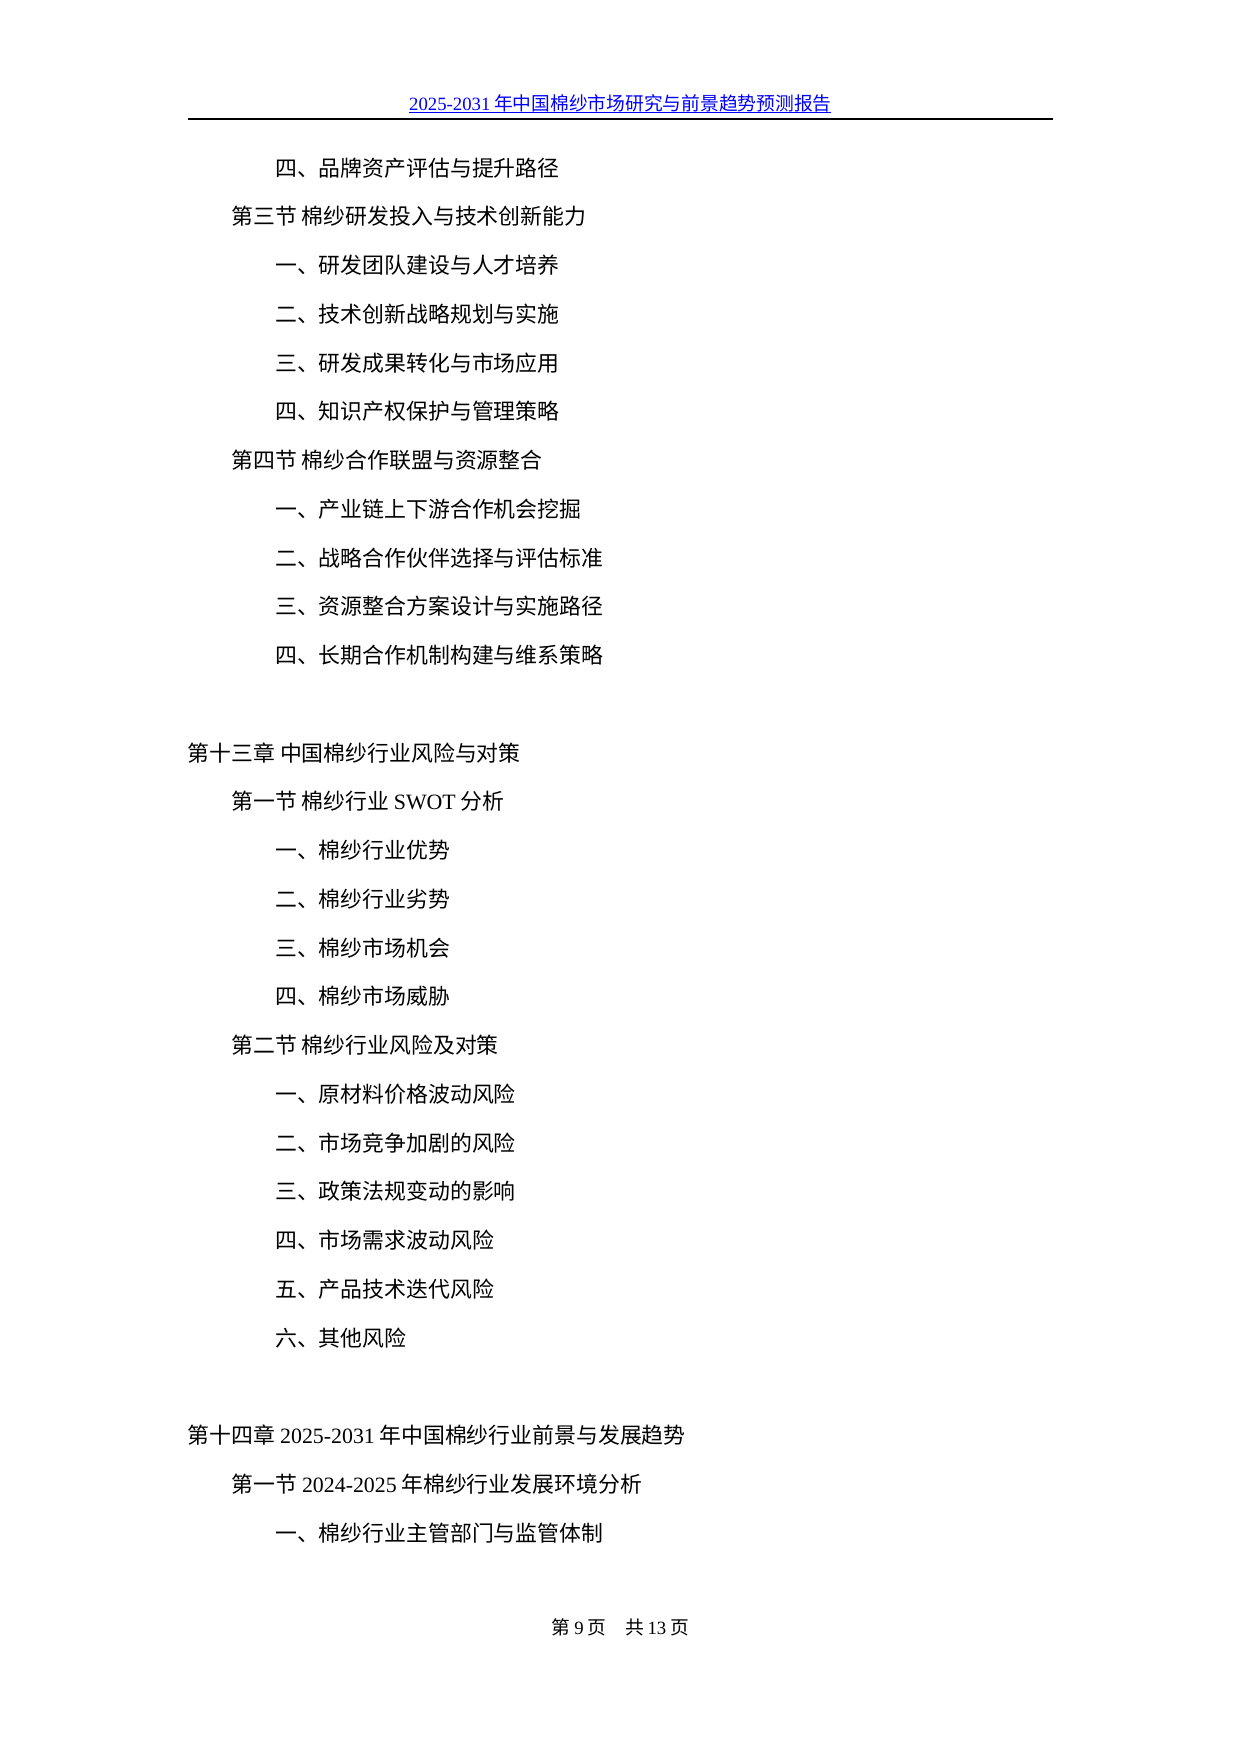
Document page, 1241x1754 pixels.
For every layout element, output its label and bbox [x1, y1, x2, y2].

text [187, 150, 1053, 1548]
